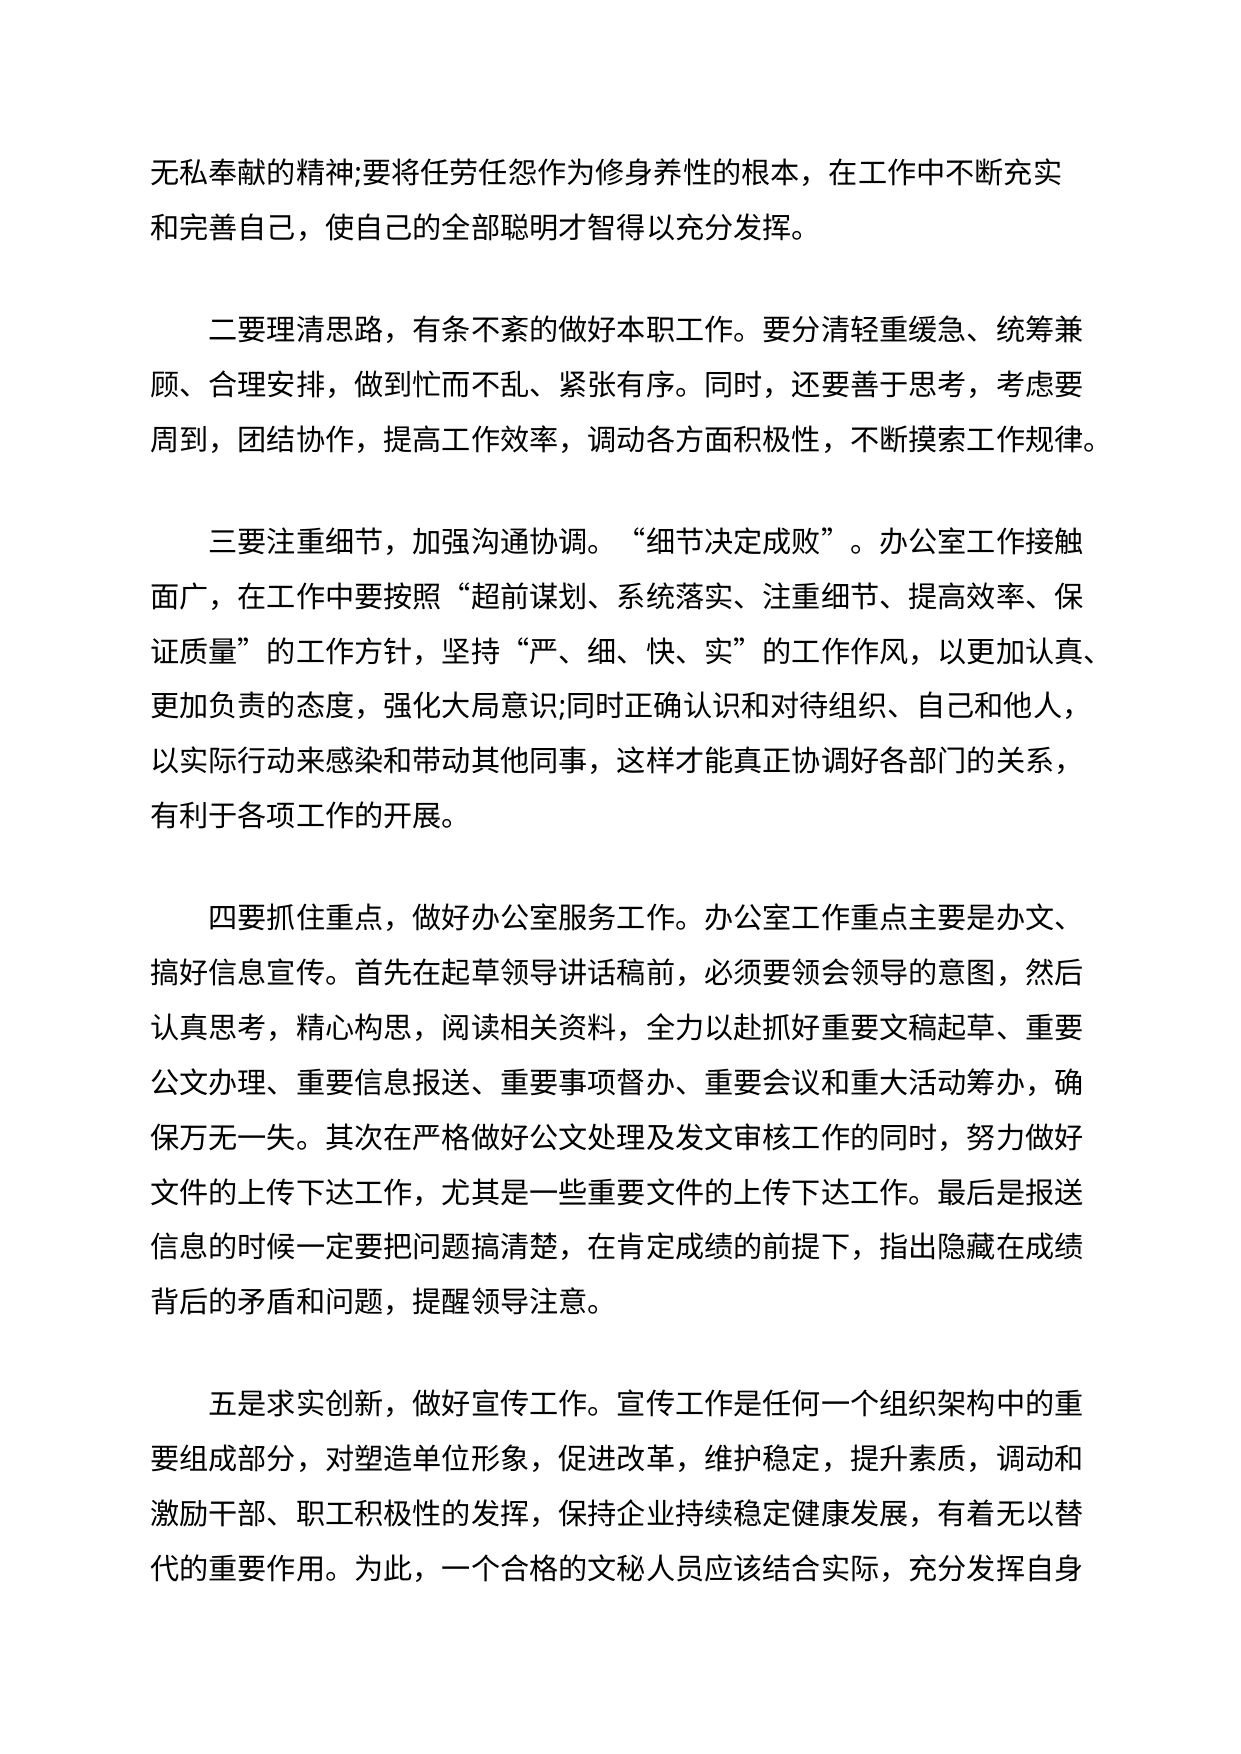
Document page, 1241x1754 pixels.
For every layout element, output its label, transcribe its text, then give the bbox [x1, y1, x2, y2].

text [150, 1381, 1090, 1588]
text 四要抓住重点，做好办公室服务工作。办公室工作重点主要是办文、搞好信息宣传。首先在起草领导讲话稿前，必须要领会领导的意图，然后认真思考，精心构思，阅读相关资料，全力以赴抓好重要文稿起草、重要公文办理、重要信息报送、重要事项督办、重要会议和重大活动筹办，确保万无一失。其次在严格做好公文处理及发文审核工作的同时，努力做好文件的上传下达工作，尤其是一些重要文件的上传下达工作。最后是报送信息的时候一定要把问题搞清楚，在肯定成绩的前提下，指出隐藏在成绩背后的矛盾和问题，提醒领导注意。 [150, 895, 1090, 1321]
text 三要注重细节，加强沟通协调。“细节决定成败”。办公室工作接触面广，在工作中要按照“超前谋划、系统落实、注重细节、提高效率、保证质量”的工作方针，坚持“严、细、快、实”的工作作风，以更加认真、更加负责的态度，强化大局意识;同时正确认识和对待组织、自己和他人，以实际行动来感染和带动其他同事，这样才能真正协调好各部门的关系，有利于各项工作的开展。 [150, 518, 1090, 835]
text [150, 150, 1090, 247]
text 二要理清思路，有条不紊的做好本职工作。要分清轻重缓急、统筹兼顾、合理安排，做到忙而不乱、紧张有序。同时，还要善于思考，考虑要周到，团结协作，提高工作效率，调动各方面积极性，不断摸索工作规律。 [150, 307, 1090, 459]
